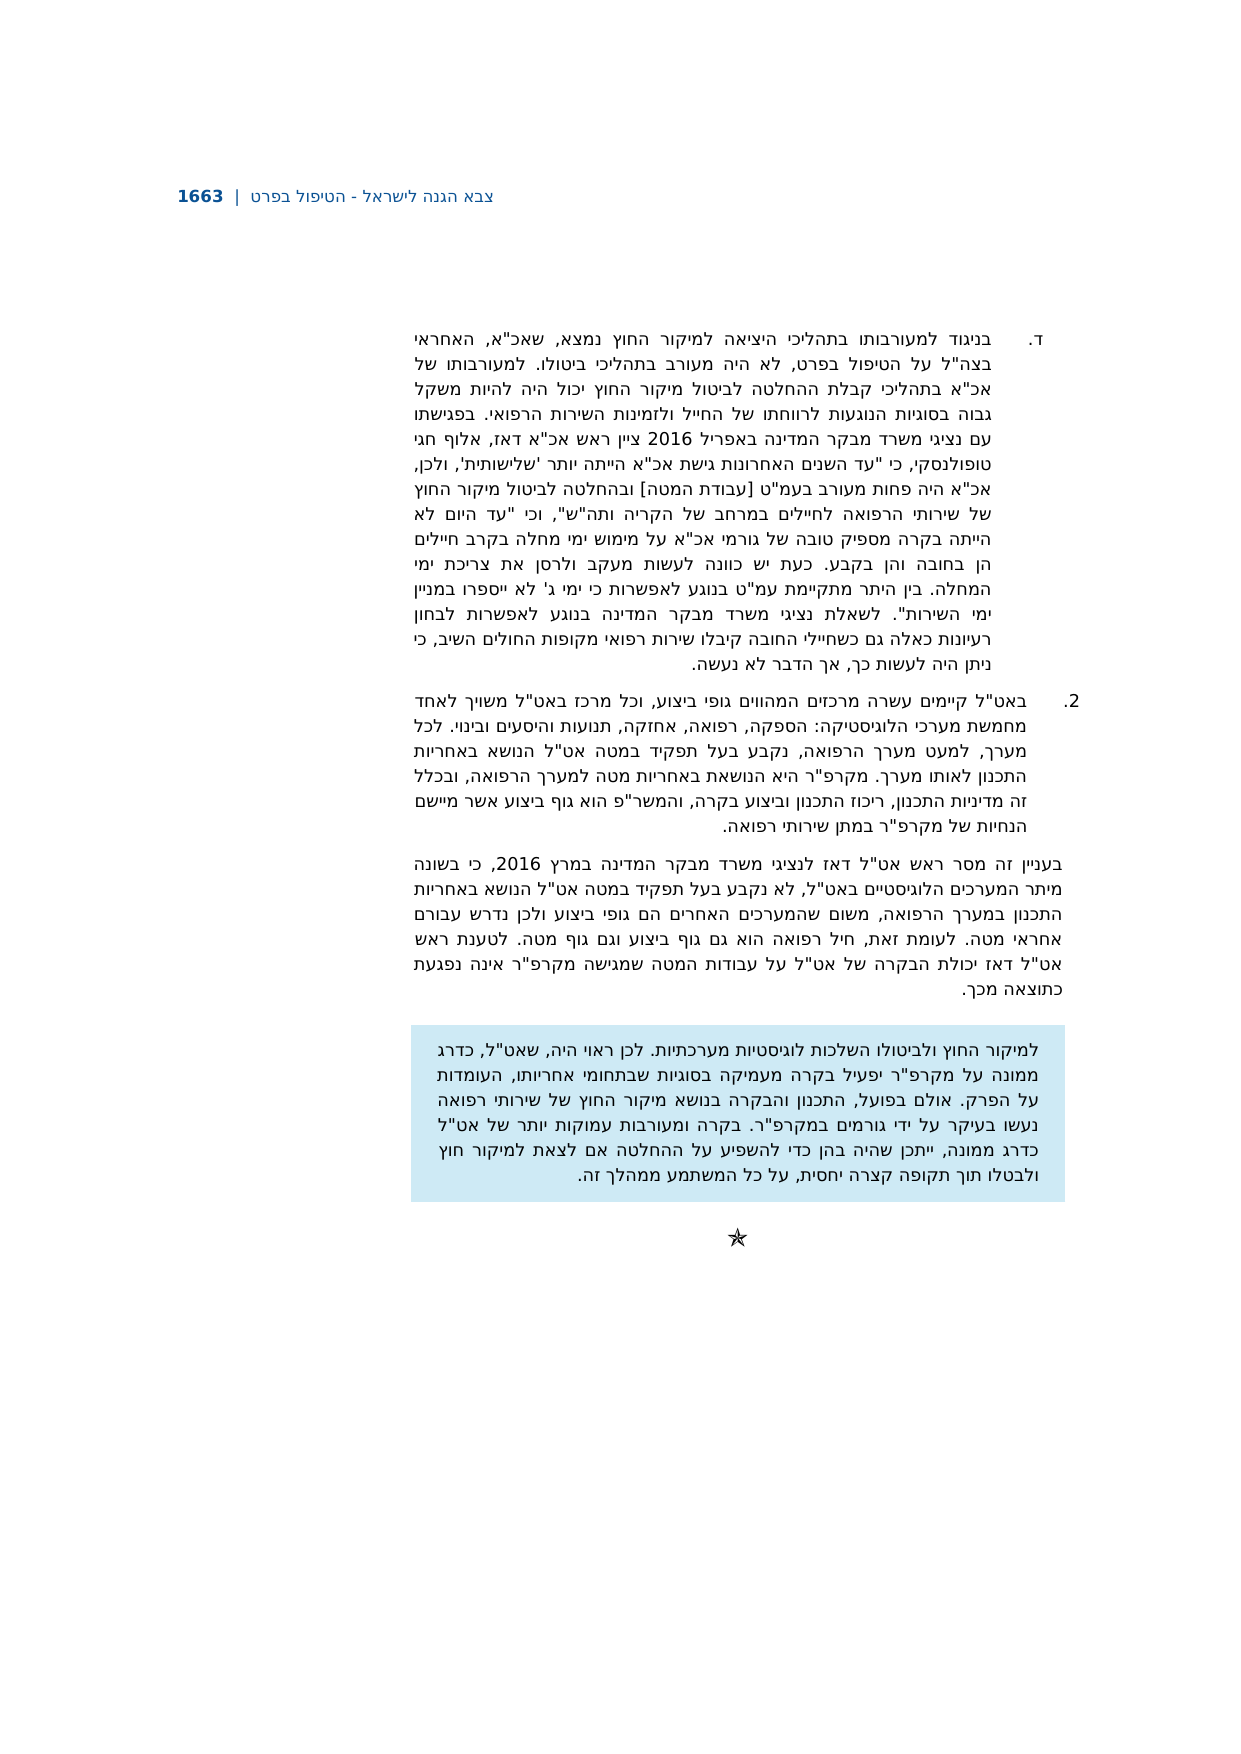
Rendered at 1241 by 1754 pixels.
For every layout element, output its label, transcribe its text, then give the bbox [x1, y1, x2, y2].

list בניגוד למעורבותו בתהליכי היציאה למיקור החוץ נמצא, שאכ"א, האחראי בצה"ל על הטיפול בפרט, לא היה מעורב בתהליכי ביטולו. למעורבותו של אכ"א בתהליכי קבלת ההחלטה לביטול מיקור החוץ יכול היה להיות משקל גבוה בסוגיות הנוגעות לרווחתו של החייל ולזמינות השירות הרפואי. בפגישתו עם נציגי משרד מבקר המדינה באפריל 2016 ציין ראש אכ"א דאז, אלוף חגי טופולנסקי, כי "עד השנים האחרונות גישת אכ"א הייתה יותר 'שלישותית', ולכן, אכ"א היה פחות מעורב בעמ"ט [עבודת המטה] ובהחלטה לביטול מיקור החוץ של שירותי הרפואה לחיילים במרחב של הקריה ותה"ש", וכי "עד היום לא הייתה בקרה מספיק טובה של גורמי אכ"א על מימוש ימי מחלה בקרב חיילים הן בחובה והן בקבע. כעת יש כוונה לעשות מעקב ולרסן את צריכת ימי המחלה. בין היתר מתקיימת עמ"ט בנוגע לאפשרות כי ימי ג' לא ייספרו במניין ימי השירות". לשאלת נציגי משרד מבקר המדינה בנוגע לאפשרות לבחון רעיונות כאלה גם כשחיילי החובה קיבלו שירות רפואי מקופות החולים השיב, כי ניתן היה לעשות כך, אך הדבר לא נעשה. [413, 325, 1028, 675]
text בעניין זה מסר ראש אט"ל דאז לנציגי משרד מבקר המדינה במרץ 2016, כי בשונה מיתר המערכים הלוגיסטיים באט"ל, לא נקבע בעל תפקיד במטה אט"ל הנושא באחריות התכנון במערך הרפואה, משום שהמערכים האחרים הם גופי ביצוע ולכן נדרש עבורם אחראי מטה. לעומת זאת, חיל רפואה הוא גם גוף ביצוע וגם גוף מטה. לטענת ראש אט"ל דאז יכולת הבקרה של אט"ל על עבודות המטה שמגישה מקרפ"ר אינה נפגעת כתוצאה מכך. [413, 850, 1063, 1000]
list באט"ל קיימים עשרה מרכזים המהווים גופי ביצוע, וכל מרכז באט"ל משויך לאחד מחמשת מערכי הלוגיסטיקה: הספקה, רפואה, אחזקה, תנועות והיסעים ובינוי. לכל מערך, למעט מערך הרפואה, נקבע בעל תפקיד במטה אט"ל הנושא באחריות התכנון לאותו מערך. מקרפ"ר היא הנושאת באחריות מטה למערך הרפואה, ובכלל זה מדיניות התכנון, ריכוז התכנון וביצוע בקרה, והמשר"פ הוא גוף ביצוע אשר מיישם הנחיות של מקרפ"ר במתן שירותי רפואה. [413, 687, 1063, 837]
text למיקור החוץ ולביטולו השלכות לוגיסטיות מערכתיות. לכן ראוי היה, שאט"ל, כדרג ממונה על מקרפ"ר יפעיל בקרה מעמיקה בסוגיות שבתחומי אחריותו, העומדות על הפרק. אולם בפועל, התכנון והבקרה בנושא מיקור החוץ של שירותי רפואה נעשו בעיקר על ידי גורמים במקרפ"ר. בקרה ומעורבות עמוקות יותר של אט"ל כדרג ממונה, ייתכן שהיה בהן כדי להשפיע על ההחלטה אם לצאת למיקור חוץ ולבטלו תוך תקופה קצרה יחסית, על כל המשתמע ממהלך זה. [414, 1028, 1062, 1199]
